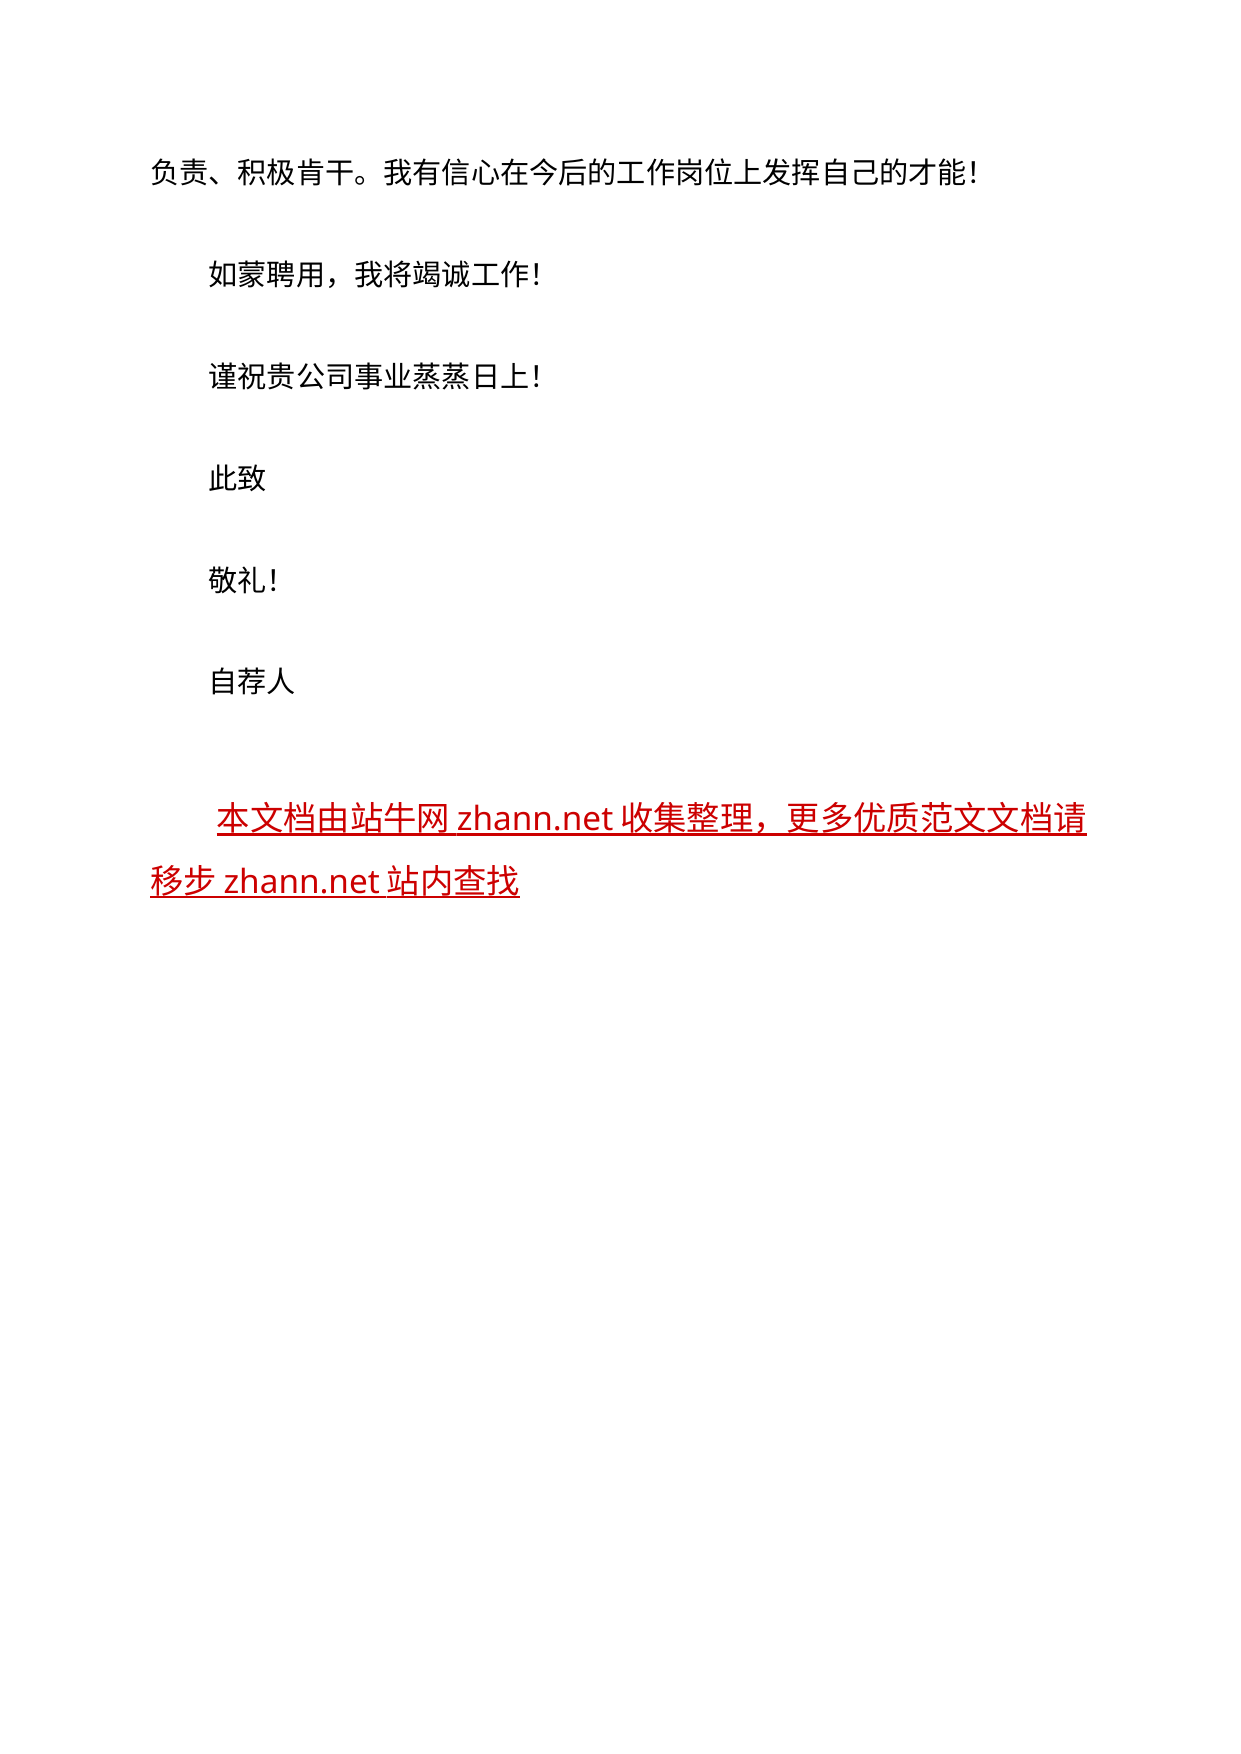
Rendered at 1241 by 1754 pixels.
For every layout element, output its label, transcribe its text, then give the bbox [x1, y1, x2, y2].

text 此致 [150, 455, 1090, 498]
text 谨祝贵公司事业蒸蒸日上！ [150, 353, 1090, 396]
text 自荐人 [150, 659, 1090, 701]
text 本文档由站牛网zhann.net收集整理，更多优质范文文档请移步zhann.net站内查找 [150, 792, 1090, 903]
text 如蒙聘用，我将竭诚工作！ [150, 252, 1090, 294]
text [150, 150, 1090, 192]
text 敬礼！ [150, 557, 1090, 599]
